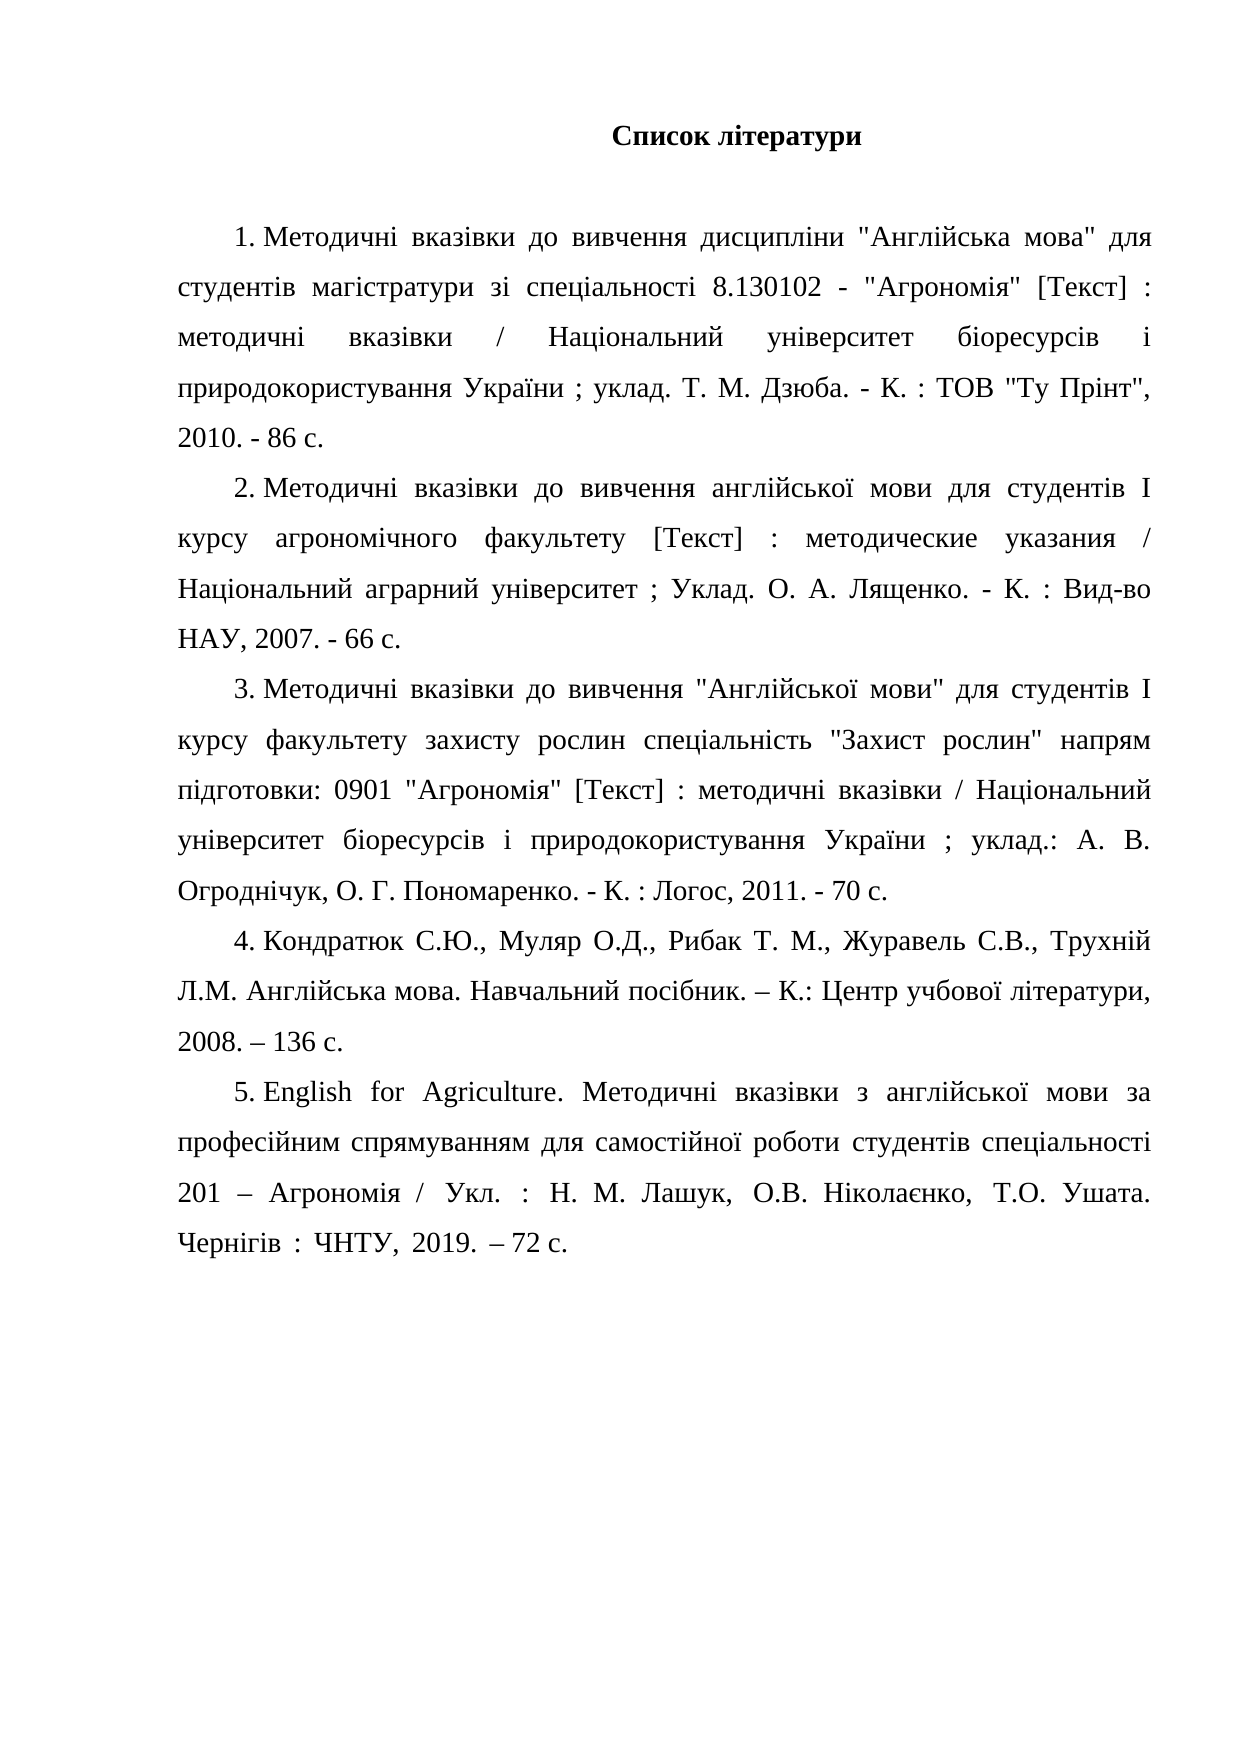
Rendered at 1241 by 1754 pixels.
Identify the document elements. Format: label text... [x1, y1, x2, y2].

list Кондратюк С.Ю., Муляр О.Д., Рибак Т. М., Журавель С.В., Трухній Л.М. Англійська мова. Навчальний посібник. – К.: Центр учбової літератури, 2008. – 136 с. [177, 923, 1152, 1057]
list English for Agriculture. Методичні вказівки з англійської мови за професійним спрямуванням для самостійної роботи студентів спеціальності 201 – Агрономія / Укл. : Н. М. Лашук, О.В. Ніколаєнко, Т.О. Ушата. Чернігів : ЧНТУ, 2019. – 72 с. [177, 1074, 1152, 1258]
list Методичні вказівки до вивчення англійської мови для студентів І курсу агрономічного факультету [Текст] : методические указания / Національний аграрний університет ; Уклад. О. А. Лященко. - К. : Вид-во НАУ, 2007. - 66 с. [177, 470, 1152, 655]
list Методичні вказівки до вивчення дисципліни "Англійська мова" для студентів магістратури зі спеціальності 8.130102 - "Агрономія" [Текст] : методичні вказівки / Національний університет біоресурсів і природокористування України ; уклад. Т. М. Дзюба. - К. : ТОВ "Ту Прінт", 2010. - 86 с. [177, 219, 1152, 453]
text Список літератури [233, 118, 1152, 152]
list Методичні вказівки до вивчення "Англійської мови" для студентів І курсу факультету захисту рослин спеціальність "Захист рослин" напрям підготовки: 0901 "Агрономія" [Текст] : методичні вказівки / Національний університет біоресурсів і природокористування України ; уклад.: А. В. Огроднічук, О. Г. Пономаренко. - К. : Логос, 2011. - 70 с. [177, 672, 1152, 906]
